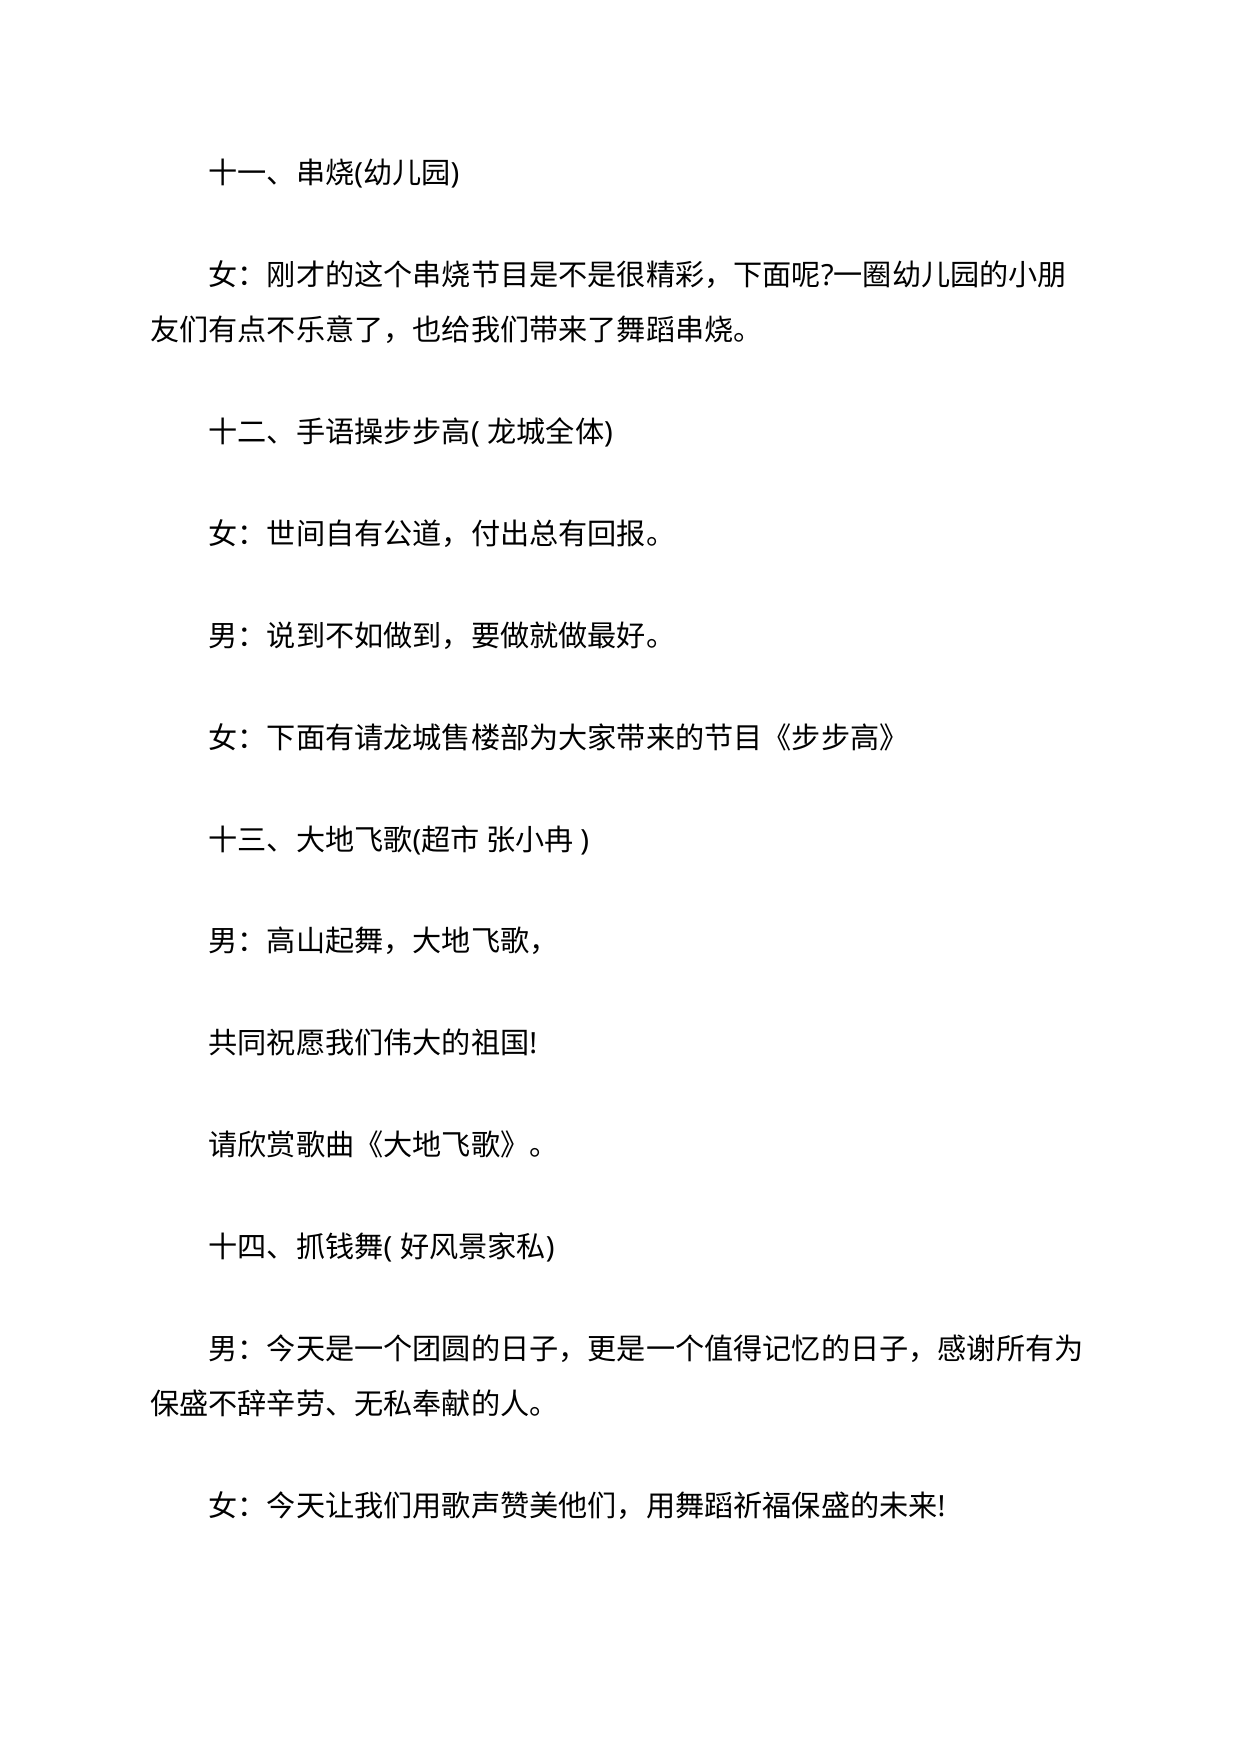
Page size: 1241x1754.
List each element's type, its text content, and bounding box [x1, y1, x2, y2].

text 共同祝愿我们伟大的祖国! [150, 1020, 1090, 1062]
text 请欣赏歌曲《大地飞歌》。 [150, 1122, 1090, 1164]
text 女：下面有请龙城售楼部为大家带来的节目《步步高》 [150, 714, 1090, 757]
text 十四、抓钱舞( 好风景家私) [150, 1223, 1090, 1266]
text 男：说到不如做到，要做就做最好。 [150, 612, 1090, 655]
text 女：世间自有公道，付出总有回报。 [150, 511, 1090, 553]
text 女：刚才的这个串烧节目是不是很精彩，下面呢?一圈幼儿园的小朋友们有点不乐意了，也给我们带来了舞蹈串烧。 [150, 252, 1090, 349]
text 十一、串烧(幼儿园) [150, 150, 1090, 192]
text 十三、大地飞歌(超市 张小冉 ) [150, 816, 1090, 858]
text 男：高山起舞，大地飞歌， [150, 918, 1090, 960]
text 女：今天让我们用歌声赞美他们，用舞蹈祈福保盛的未来! [150, 1482, 1090, 1524]
text 男：今天是一个团圆的日子，更是一个值得记忆的日子，感谢所有为保盛不辞辛劳、无私奉献的人。 [150, 1326, 1090, 1423]
text 十二、手语操步步高( 龙城全体) [150, 409, 1090, 451]
